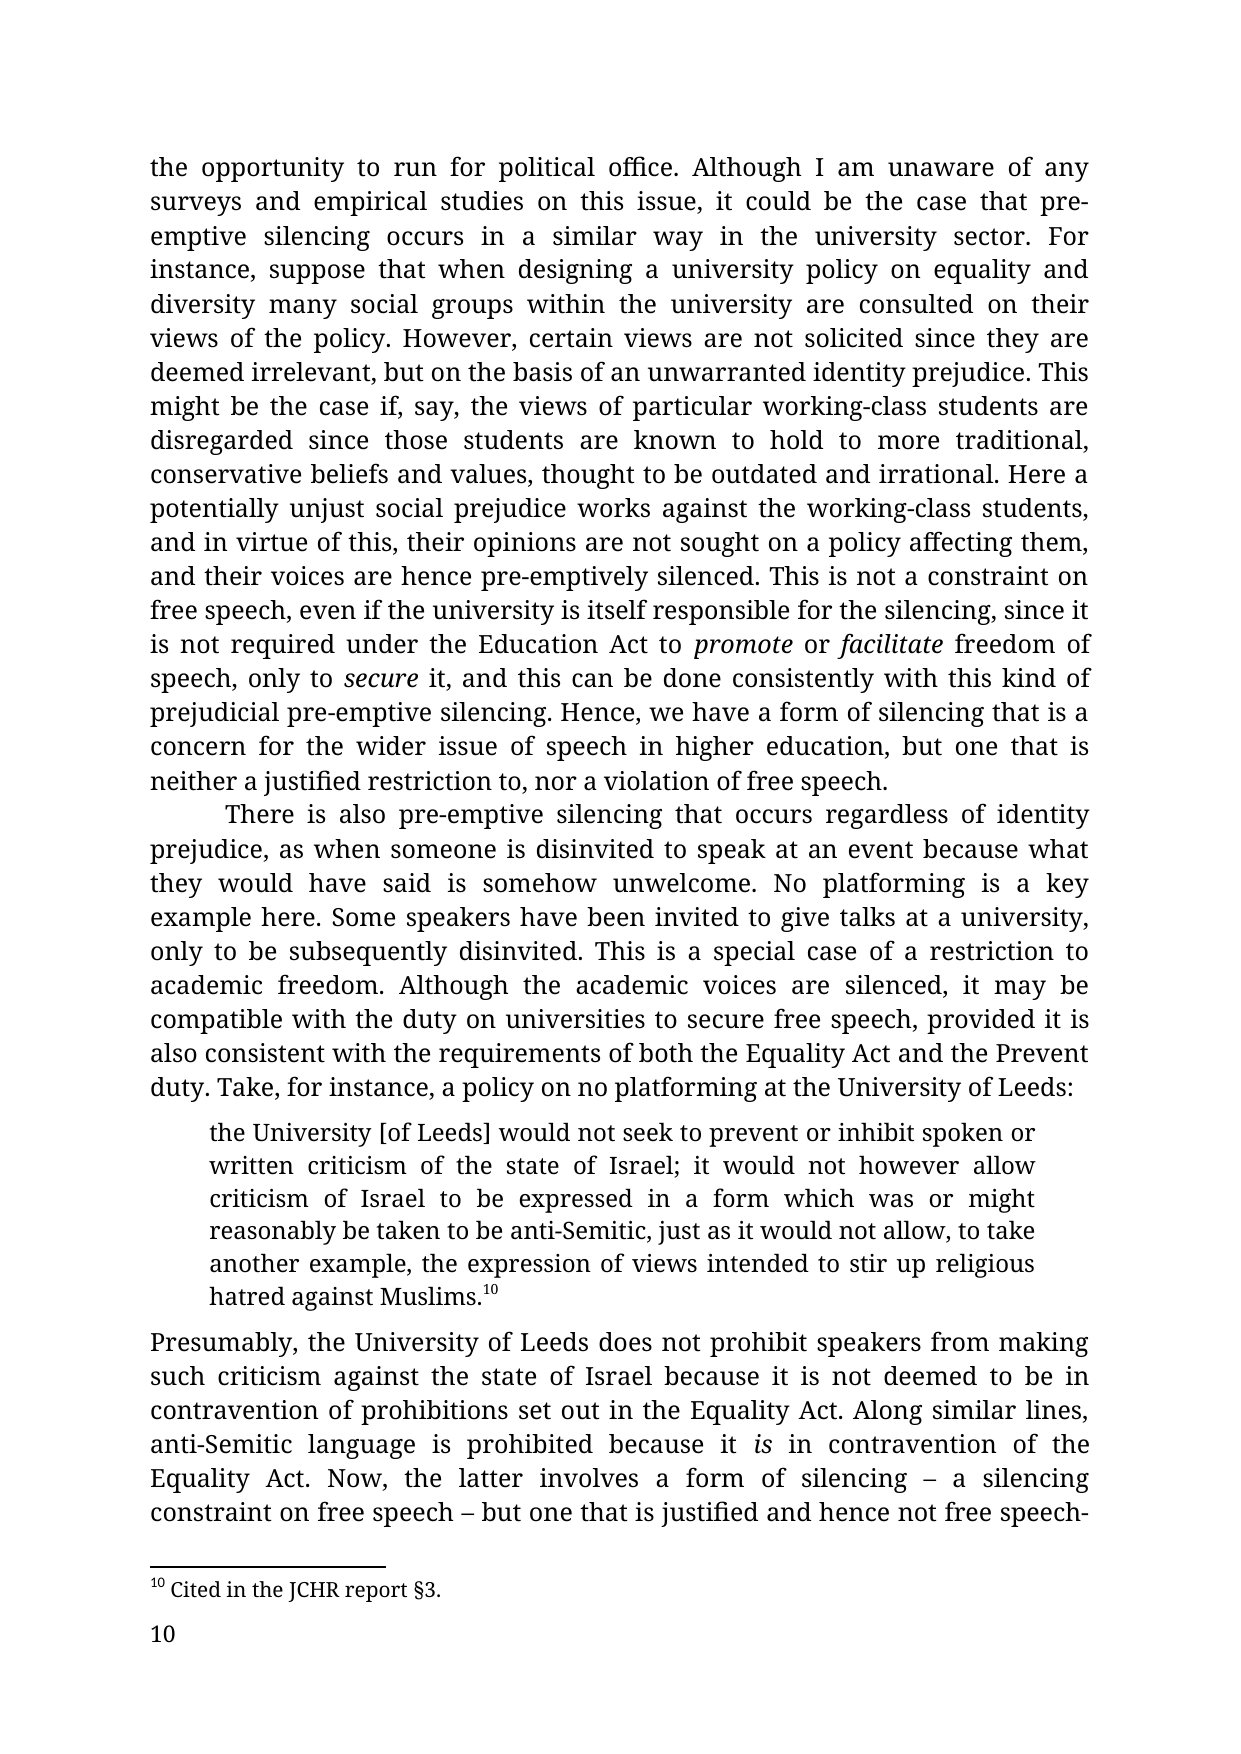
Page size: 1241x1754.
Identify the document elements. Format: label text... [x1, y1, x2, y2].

text There is also pre-emptive silencing that occurs regardless of identity prejudice, as when someone is disinvited to speak at an event because what they would have said is somehow unwelcome. No platforming is a key example here. Some speakers have been invited to give talks at a university, only to be subsequently disinvited. This is a special case of a restriction to academic freedom. Although the academic voices are silenced, it may be compatible with the duty on universities to secure free speech, provided it is also consistent with the requirements of both the Equality Act and the Prevent duty. Take, for instance, a policy on no platforming at the University of Leeds: [150, 797, 1090, 1104]
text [150, 1324, 1090, 1529]
text the University [of Leeds] would not seek to prevent or inhibit spoken or written criticism of the state of Israel; it would not however allow criticism of Israel to be expressed in a form which was or might reasonably be taken to be anti-Semitic, just as it would not allow, to take another example, the expression of views intended to stir up religious hatred against Muslims. [209, 1116, 1037, 1312]
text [150, 150, 1090, 797]
